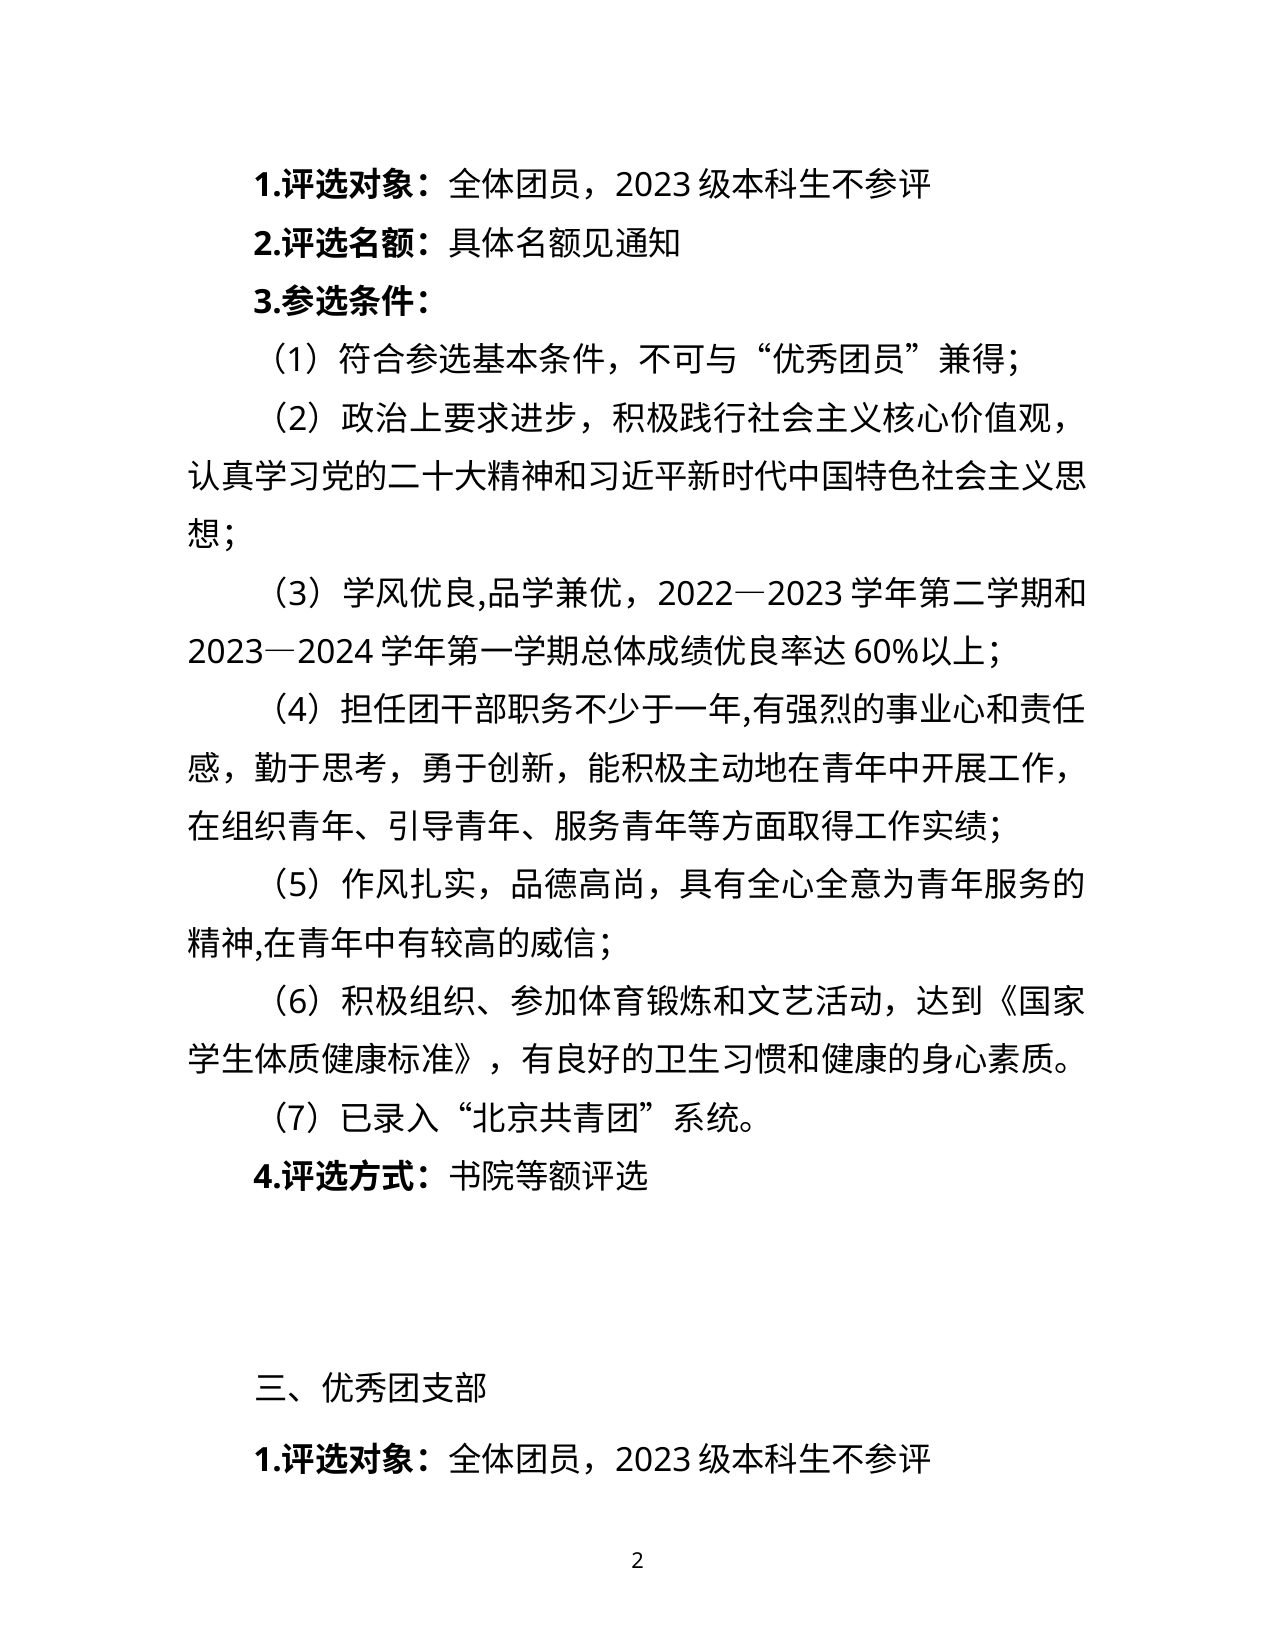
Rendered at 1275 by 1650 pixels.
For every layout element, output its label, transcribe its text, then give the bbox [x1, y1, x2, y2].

text （7）已录入“北京共青团”系统。 [187, 1083, 1087, 1142]
text （6）积极组织、参加体育锻炼和文艺活动，达到《国家学生体质健康标准》，有良好的卫生习惯和健康的身心素质。 [187, 967, 1087, 1083]
text （1）符合参选基本条件，不可与“优秀团员”兼得； [187, 325, 1087, 383]
text （3）学风优良,品学兼优，2022—2023学年第二学期和2023—2024学年第一学期总体成绩优良率达60%以上； [187, 558, 1087, 675]
text 三、优秀团支部 [187, 1354, 1087, 1412]
text （2）政治上要求进步，积极践行社会主义核心价值观，认真学习党的二十大精神和习近平新时代中国特色社会主义思想； [187, 383, 1087, 558]
text 1.评选对象：全体团员，2023级本科生不参评 [187, 150, 1087, 208]
text （5）作风扎实，品德高尚，具有全心全意为青年服务的精神,在青年中有较高的威信； [187, 850, 1087, 967]
text （4）担任团干部职务不少于一年,有强烈的事业心和责任感，勤于思考，勇于创新，能积极主动地在青年中开展工作，在组织青年、引导青年、服务青年等方面取得工作实绩； [187, 675, 1087, 850]
text 2.评选名额：具体名额见通知 [187, 208, 1087, 267]
text 4.评选方式：书院等额评选 [187, 1142, 1087, 1200]
text 3.参选条件： [187, 267, 1087, 325]
text 1.评选对象：全体团员，2023级本科生不参评 [187, 1425, 1087, 1483]
